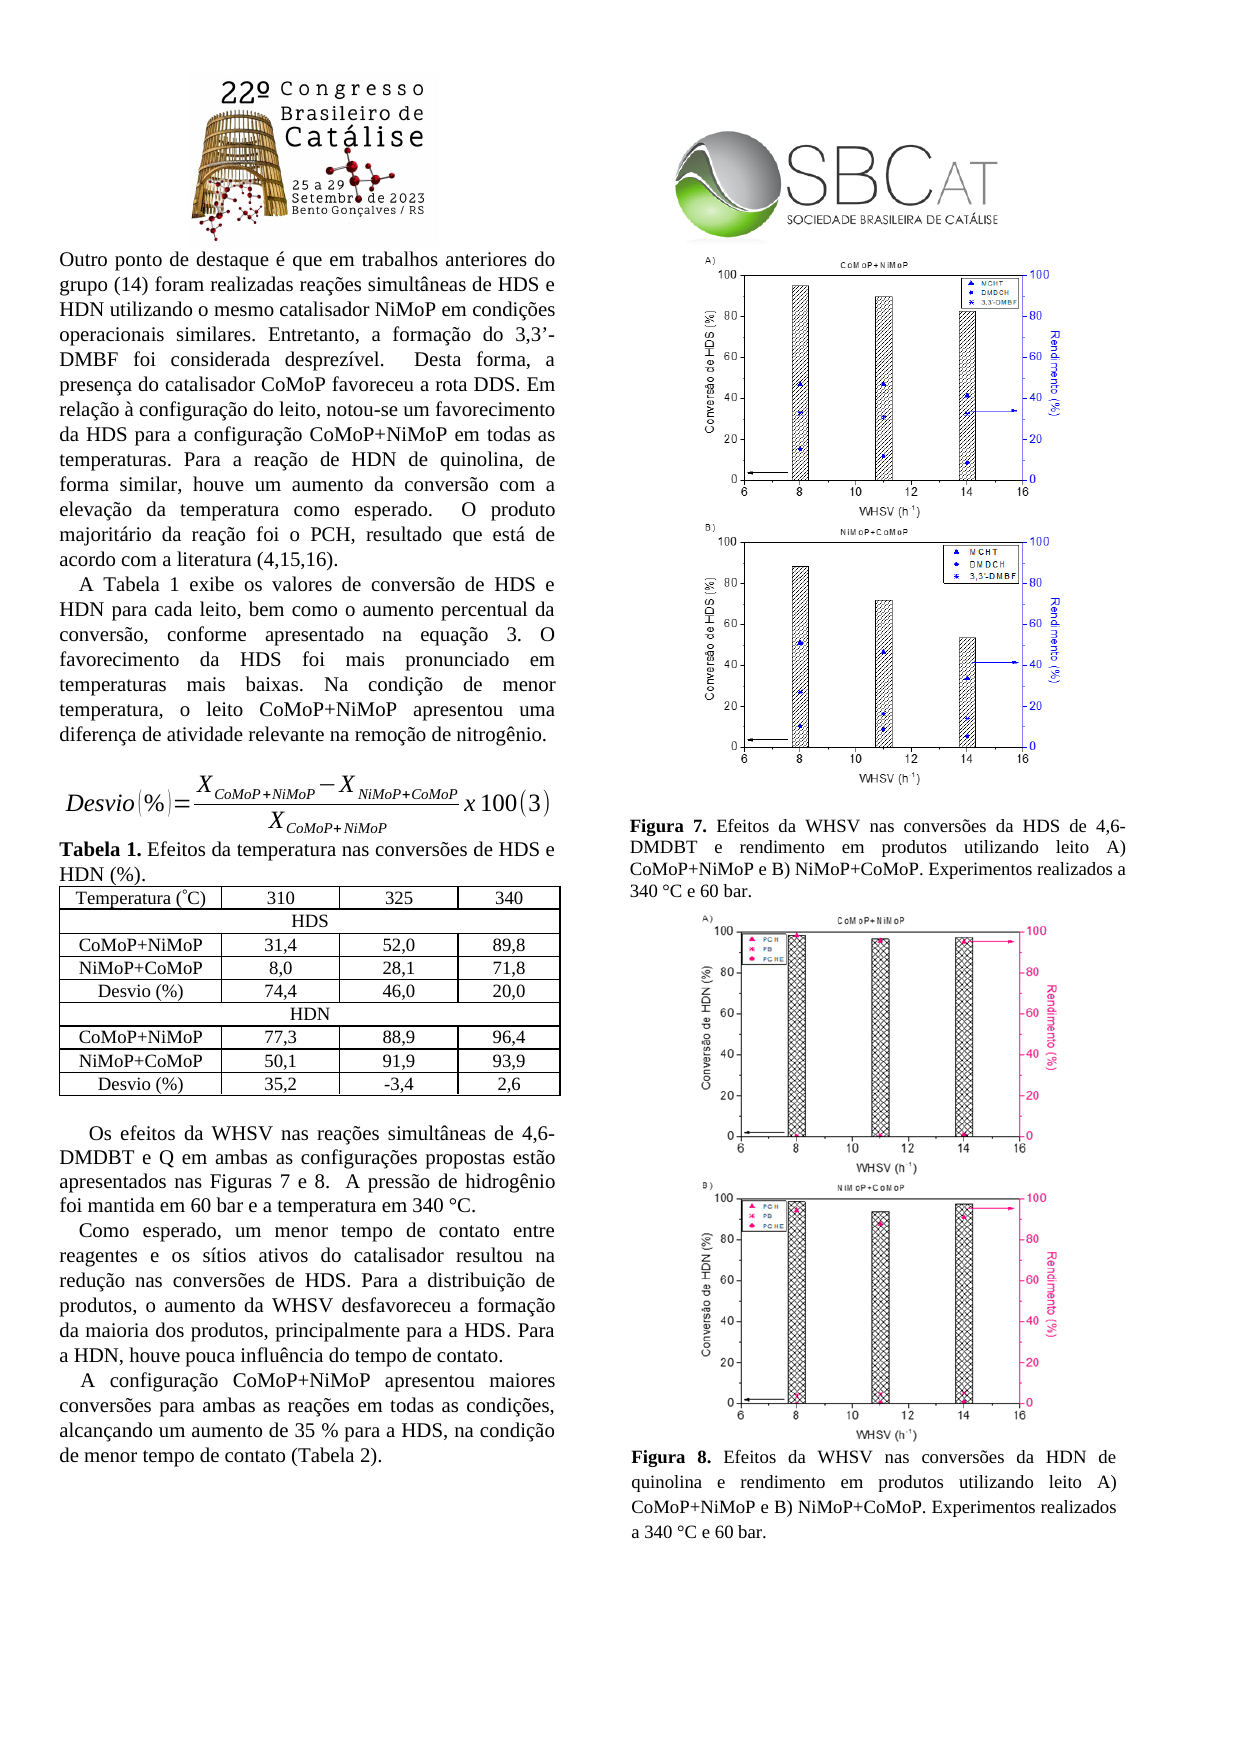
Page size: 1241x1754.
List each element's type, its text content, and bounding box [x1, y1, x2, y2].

table_cell NiMoP+CoMoP [60, 1050, 221, 1071]
table_cell 89,8 [459, 934, 559, 956]
table_header Temperatura (C) [60, 887, 221, 908]
text Figura 7. Efeitos da WHSV nas conversões da HDS de 4,6-DMDBT e rendimento em produtos utilizando leito A) CoMoP+NiMoP e B) NiMoP+CoMoP. Experimentos realizados a 340 °C e 60 bar. [629, 815, 1126, 901]
table_cell 35,2 [222, 1073, 339, 1094]
text A configuração CoMoP+NiMoP apresentou maiores conversões para ambas as reações em todas as condições, alcançando um aumento de 35 % para a HDS, na condição de menor tempo de contato (Tabela 2). [59, 1367, 556, 1467]
table_cell 28,1 [340, 957, 457, 979]
table_cell CoMoP+NiMoP [60, 934, 221, 956]
table_cell HDN [60, 1003, 559, 1025]
text Tabela 1. Efeitos da temperatura nas conversões de HDS e HDN (%). [59, 837, 556, 886]
table_cell 77,3 [222, 1027, 339, 1048]
text Os efeitos da WHSV nas reações simultâneas de 4,6-DMDBT e Q em ambas as configurações propostas estão apresentados nas Figuras 7 e 8. A pressão de hidrogênio foi mantida em 60 bar e a temperatura em 340 °C. [59, 1121, 556, 1217]
table_cell CoMoP+NiMoP [60, 1027, 221, 1048]
table_cell -3,4 [340, 1073, 457, 1094]
table_cell 46,0 [340, 980, 457, 1002]
table_cell 50,1 [222, 1050, 339, 1071]
table_header 310 [222, 887, 339, 908]
table_cell 52,0 [340, 934, 457, 956]
table_cell 96,4 [459, 1027, 559, 1048]
text Como esperado, um menor tempo de contato entre reagentes e os sítios ativos do catalisador resultou na redução nas conversões de HDS. Para a distribuição de produtos, o aumento da WHSV desfavoreceu a formação da maioria dos produtos, principalmente para a HDS. Para a HDN, houve pouca influência do tempo de contato. [59, 1217, 556, 1367]
table_cell 71,8 [459, 957, 559, 979]
table_cell HDS [60, 910, 559, 932]
table_cell 74,4 [222, 980, 339, 1002]
table_header 340 [459, 887, 559, 908]
table_cell 31,4 [222, 934, 339, 956]
table_cell NiMoP+CoMoP [60, 957, 221, 979]
table_cell Desvio (%) [60, 980, 221, 1002]
table_cell 2,6 [459, 1073, 559, 1094]
table_header 325 [340, 887, 457, 908]
table_cell 8,0 [222, 957, 339, 979]
picture [693, 906, 1067, 1443]
table_cell 88,9 [340, 1027, 457, 1048]
text A Tabela 1 exibe os valores de conversão de HDS e HDN para cada leito, bem como o aumento percentual da conversão, conforme apresentado na equação 3. O favorecimento da HDS foi mais pronunciado em temperaturas mais baixas. Na condição de menor temperatura, o leito CoMoP+NiMoP apresentou uma diferença de atividade relevante na remoção de nitrogênio. [59, 571, 556, 746]
table_cell Desvio (%) [60, 1073, 221, 1094]
table_cell 93,9 [459, 1050, 559, 1071]
table_cell 20,0 [459, 980, 559, 1002]
table_cell 91,9 [340, 1050, 457, 1071]
picture [675, 131, 1067, 790]
picture [187, 73, 438, 247]
